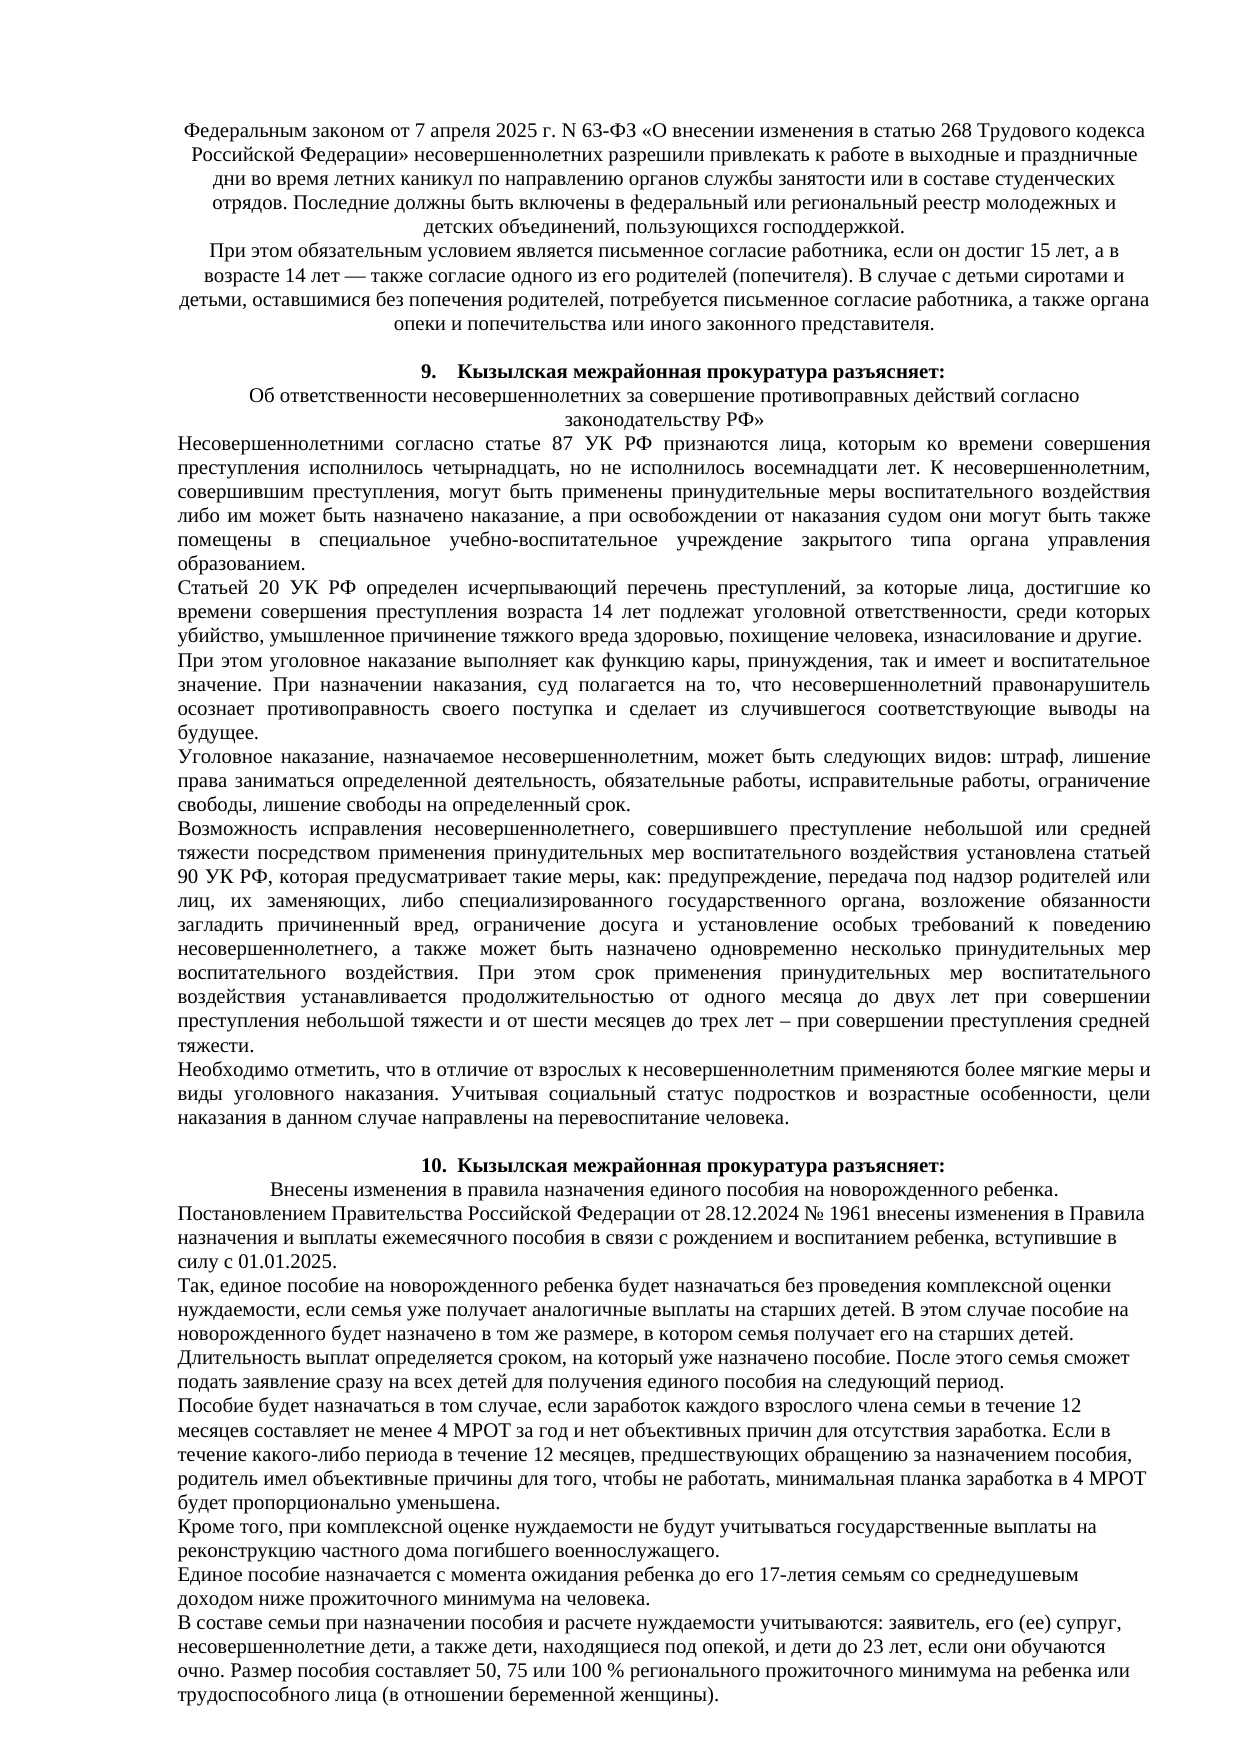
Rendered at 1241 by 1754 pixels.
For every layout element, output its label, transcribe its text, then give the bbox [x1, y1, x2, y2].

text Внесены изменения в правила назначения единого пособия на новорожденного ребенка. [177, 1177, 1152, 1201]
text Постановлением Правительства Российской Федерации от 28.12.2024 № 1961 внесены изменения в Правила назначения и выплаты ежемесячного пособия в связи с рождением и воспитанием ребенка, вступившие в силу с 01.01.2025. [177, 1201, 1152, 1273]
text Уголовное наказание, назначаемое несовершеннолетним, может быть следующих видов: штраф, лишение права заниматься определенной деятельность, обязательные работы, исправительные работы, ограничение свободы, лишение свободы на определенный срок. [177, 744, 1152, 816]
text Об ответственности несовершеннолетних за совершение противоправных действий согласно законодательству РФ» [177, 383, 1152, 431]
text Статьей 20 УК РФ определен исчерпывающий перечень преступлений, за которые лица, достигшие ко времени совершения преступления возраста 14 лет подлежат уголовной ответственности, среди которых убийство, умышленное причинение тяжкого вреда здоровью, похищение человека, изнасилование и другие. [177, 575, 1152, 647]
text Несовершеннолетними согласно статье 87 УК РФ признаются лица, которым ко времени совершения преступления исполнилось четырнадцать, но не исполнилось восемнадцати лет. К несовершеннолетним, совершившим преступления, могут быть применены принудительные меры воспитательного воздействия либо им может быть назначено наказание, а при освобождении от наказания судом они могут быть также помещены в специальное учебно-воспитательное учреждение закрытого типа органа управления образованием. [177, 431, 1152, 575]
text Пособие будет назначаться в том случае, если заработок каждого взрослого члена семьи в течение 12 месяцев составляет не менее 4 МРОТ за год и нет объективных причин для отсутствия заработка. Если в течение какого-либо периода в течение 12 месяцев, предшествующих обращению за назначением пособия, родитель имел объективные причины для того, чтобы не работать, минимальная планка заработка в 4 МРОТ будет пропорционально уменьшена. [177, 1393, 1152, 1514]
text В составе семьи при назначении пособия и расчете нуждаемости учитываются: заявитель, его (ее) супруг, несовершеннолетние дети, а также дети, находящиеся под опекой, и дети до 23 лет, если они обучаются очно. Размер пособия составляет 50, 75 или 100 % регионального прожиточного минимума на ребенка или трудоспособного лица (в отношении беременной женщины). [177, 1610, 1152, 1706]
text При этом обязательным условием является письменное согласие работника, если он достиг 15 лет, а в возрасте 14 лет — также согласие одного из его родителей (попечителя). В случае с детьми сиротами и детьми, оставшимися без попечения родителей, потребуется письменное согласие работника, а также органа опеки и попечительства или иного законного представителя. [177, 238, 1152, 335]
text Единое пособие назначается с момента ожидания ребенка до его 17-летия семьям со среднедушевым доходом ниже прожиточного минимума на человека. [177, 1562, 1152, 1610]
text Возможность исправления несовершеннолетнего, совершившего преступление небольшой или средней тяжести посредством применения принудительных мер воспитательного воздействия установлена статьей 90 УК РФ, которая предусматривает такие меры, как: предупреждение, передача под надзор родителей или лиц, их заменяющих, либо специализированного государственного органа, возложение обязанности загладить причиненный вред, ограничение досуга и установление особых требований к поведению несовершеннолетнего, а также может быть назначено одновременно несколько принудительных мер воспитательного воздействия. При этом срок применения принудительных мер воспитательного воздействия устанавливается продолжительностью от одного месяца до двух лет при совершении преступления небольшой тяжести и от шести месяцев до трех лет – при совершении преступления средней тяжести. [177, 816, 1152, 1057]
text Федеральным законом от 7 апреля 2025 г. N 63-ФЗ «О внесении изменения в статью 268 Трудового кодекса Российской Федерации» несовершеннолетних разрешили привлекать к работе в выходные и праздничные дни во время летних каникул по направлению органов службы занятости или в составе студенческих отрядов. Последние должны быть включены в федеральный или региональный реестр молодежных и детских объединений, пользующихся господдержкой. [177, 118, 1152, 238]
list Кызылская межрайонная прокуратура разъясняет: [215, 1153, 1152, 1177]
text Кроме того, при комплексной оценке нуждаемости не будут учитываться государственные выплаты на реконструкцию частного дома погибшего военнослужащего. [177, 1514, 1152, 1562]
text Необходимо отметить, что в отличие от взрослых к несовершеннолетним применяются более мягкие меры и виды уголовного наказания. Учитывая социальный статус подростков и возрастные особенности, цели наказания в данном случае направлены на перевоспитание человека. [177, 1057, 1152, 1129]
text Длительность выплат определяется сроком, на который уже назначено пособие. После этого семья сможет подать заявление сразу на всех детей для получения единого пособия на следующий период. [177, 1345, 1152, 1393]
list Кызылская межрайонная прокуратура разъясняет: [215, 359, 1152, 383]
text При этом уголовное наказание выполняет как функцию кары, принуждения, так и имеет и воспитательное значение. При назначении наказания, суд полагается на то, что несовершеннолетний правонарушитель осознает противоправность своего поступка и сделает из случившегося соответствующие выводы на будущее. [177, 647, 1152, 744]
text Так, единое пособие на новорожденного ребенка будет назначаться без проведения комплексной оценки нуждаемости, если семья уже получает аналогичные выплаты на старших детей. В этом случае пособие на новорожденного будет назначено в том же размере, в котором семья получает его на старших детей. [177, 1273, 1152, 1345]
